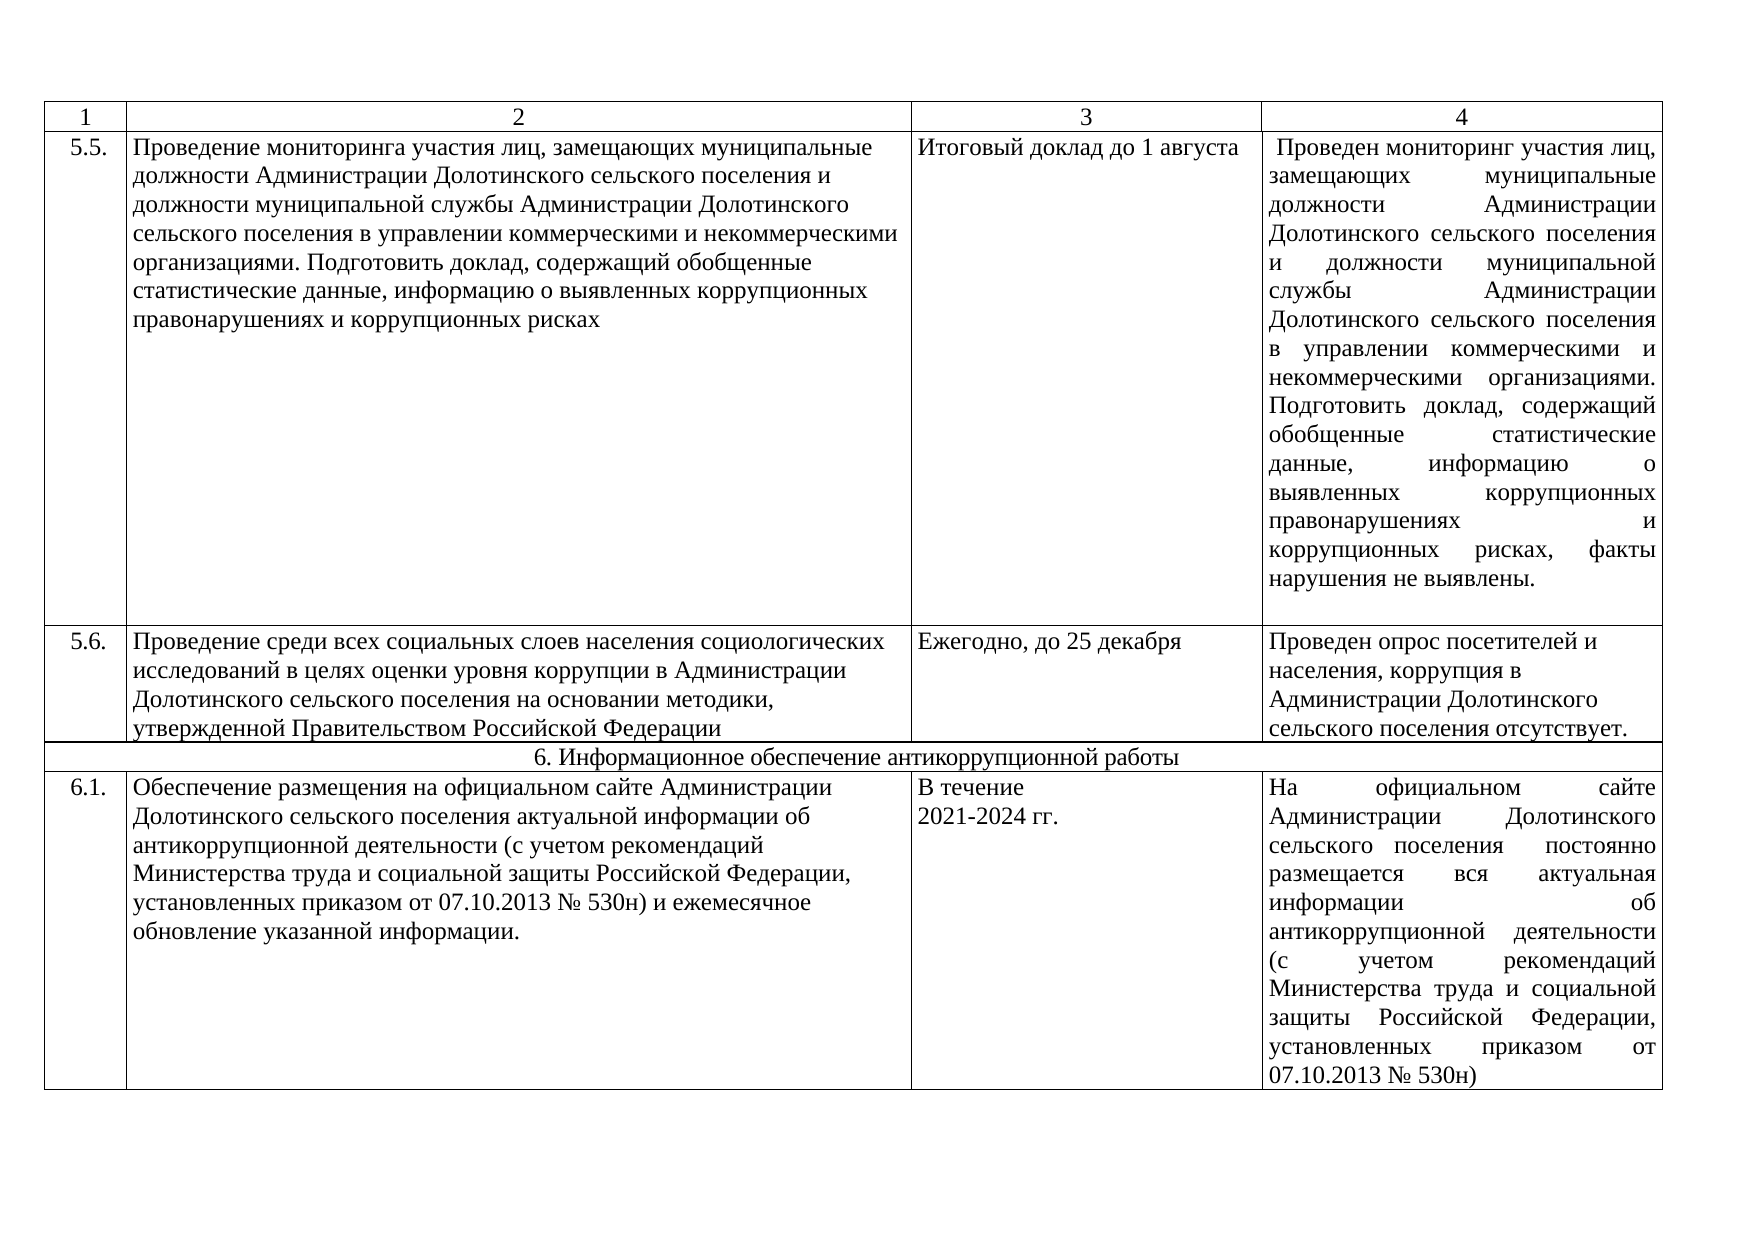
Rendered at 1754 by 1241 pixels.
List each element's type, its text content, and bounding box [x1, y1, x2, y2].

table_cell Итоговый доклад до 1 августа [912, 132, 1262, 625]
table_cell Проведение среди всех социальных слоев населения социологических исследований в целях оценки уровня коррупции в Администрации Долотинского сельского поселения на основании методики, утвержденной Правительством Российской Федерации [127, 626, 911, 741]
table_cell Ежегодно, до 25 декабря [912, 626, 1262, 741]
table_cell 6. Информационное обеспечение антикоррупционной работы [45, 743, 1662, 771]
table_cell Обеспечение размещения на официальном сайте Администрации Долотинского сельского поселения актуальной информации об антикоррупционной деятельности (с учетом рекомендаций Министерства труда и социальной защиты Российской Федерации, установленных приказом от 07.10.2013 № 530н) и ежемесячное обновление указанной информации. [127, 772, 911, 1088]
table_cell В течение 2021-2024 гг. [912, 772, 1262, 1088]
table_cell Проведен мониторинг участия лиц, замещающих муниципальные должности Администрации Долотинского сельского поселения и должности муниципальной службы Администрации Долотинского сельского поселения в управлении коммерческими и некоммерческими организациями. Подготовить доклад, содержащий обобщенные статистические данные, информацию о выявленных коррупционных правонарушениях и коррупционных рисках, факты нарушения не выявлены. [1263, 132, 1662, 625]
table_cell 5.6. [45, 626, 126, 741]
table_header 2 [127, 102, 911, 131]
table_header 3 [912, 102, 1261, 131]
table_cell 6.1. [45, 772, 126, 1088]
table_cell 5.5. [45, 132, 126, 625]
table_cell Проведен опрос посетителей и населения, коррупция в Администрации Долотинского сельского поселения отсутствует. [1263, 626, 1662, 741]
table_header 4 [1262, 102, 1662, 131]
table_cell Проведение мониторинга участия лиц, замещающих муниципальные должности Администрации Долотинского сельского поселения и должности муниципальной службы Администрации Долотинского сельского поселения в управлении коммерческими и некоммерческими организациями. Подготовить доклад, содержащий обобщенные статистические данные, информацию о выявленных коррупционных правонарушениях и коррупционных рисках [127, 132, 911, 625]
table_cell На официальном сайте Администрации Долотинского сельского поселения постоянно размещается вся актуальная информации об антикоррупционной деятельности (с учетом рекомендаций Министерства труда и социальной защиты Российской Федерации, установленных приказом от 07.10.2013 № 530н) [1263, 772, 1662, 1088]
table_header 1 [45, 102, 126, 131]
